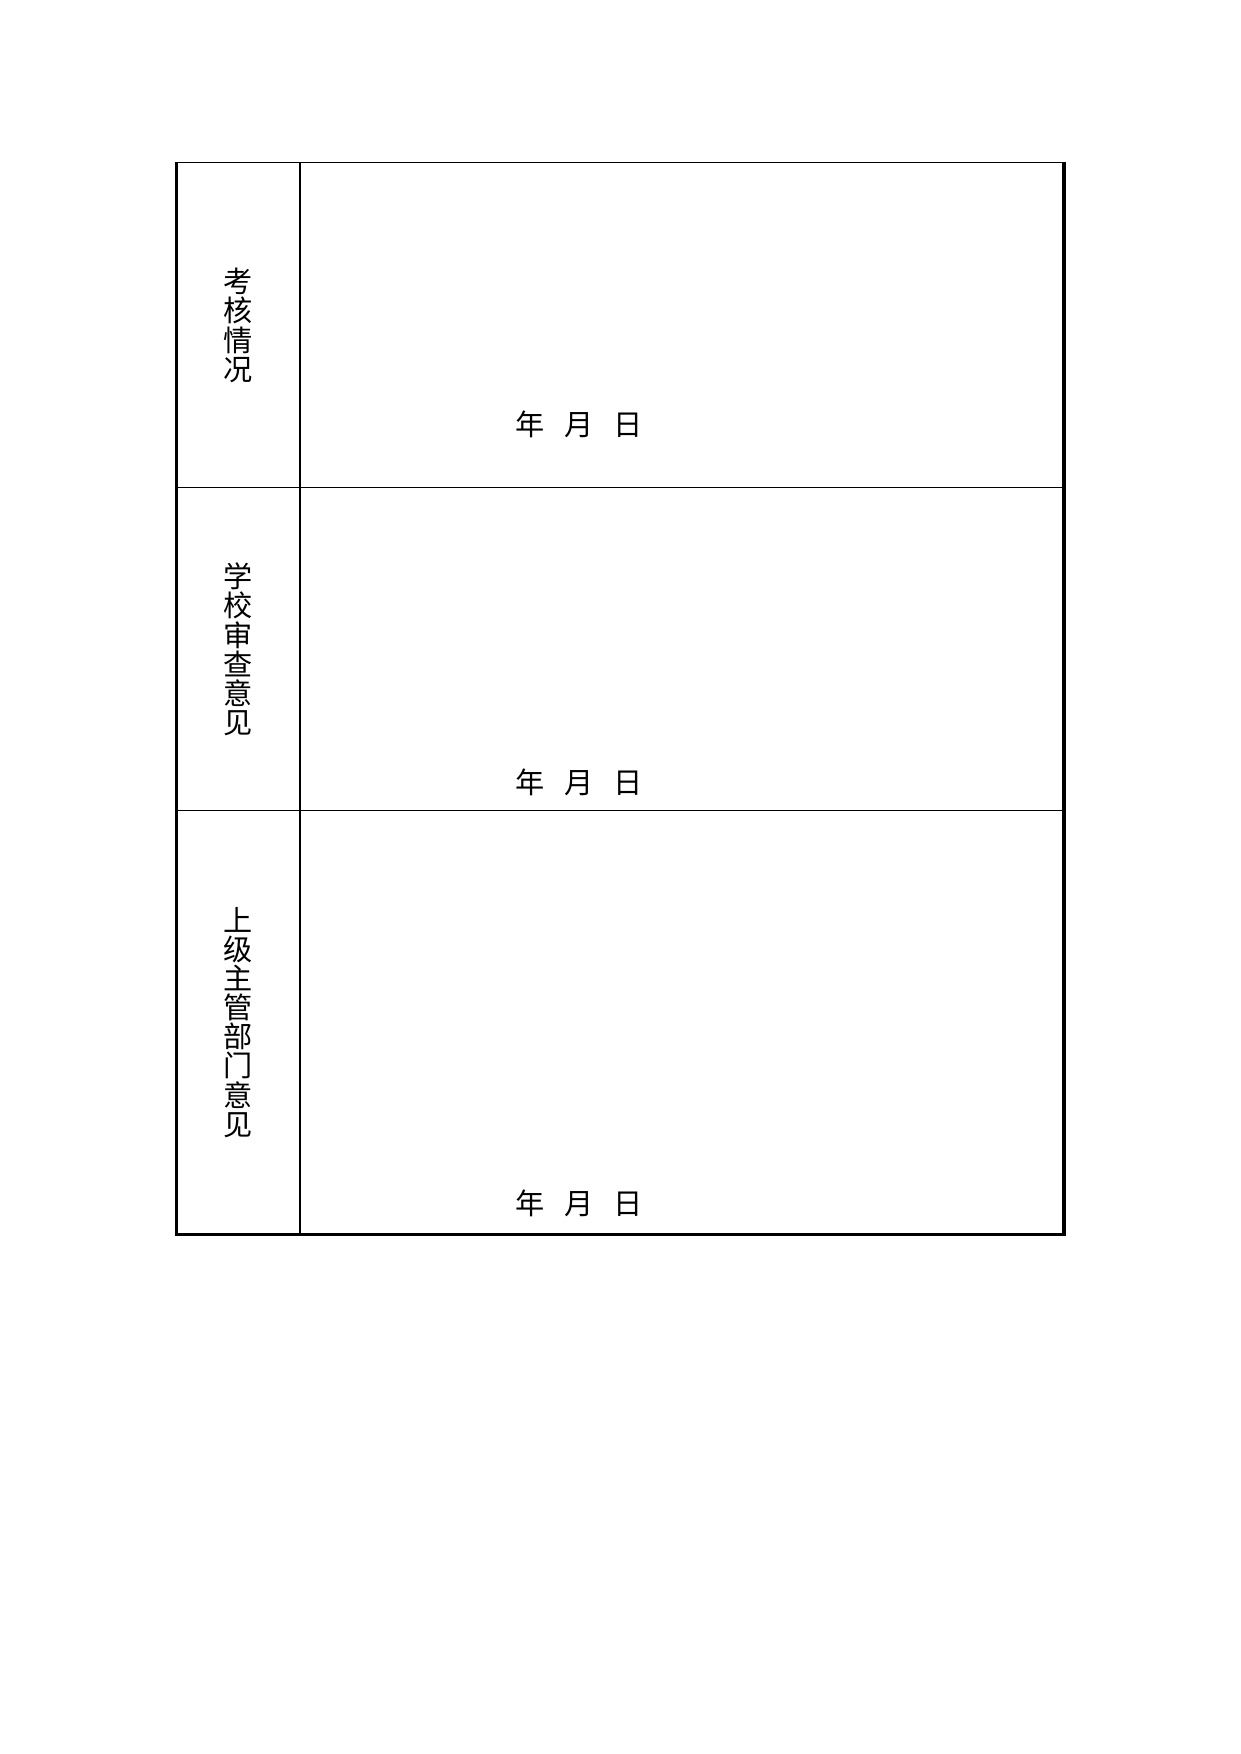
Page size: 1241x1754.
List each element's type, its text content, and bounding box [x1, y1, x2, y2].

table_cell 年 月 日 [301, 488, 1062, 810]
table_cell 考核情况 [178, 163, 299, 487]
table_cell 学校审查意见 [178, 488, 299, 810]
table_cell 年 月 日 [301, 811, 1062, 1232]
table_cell 年 月 日 [301, 163, 1062, 487]
table_cell 上级主管部门意见 [178, 811, 299, 1232]
